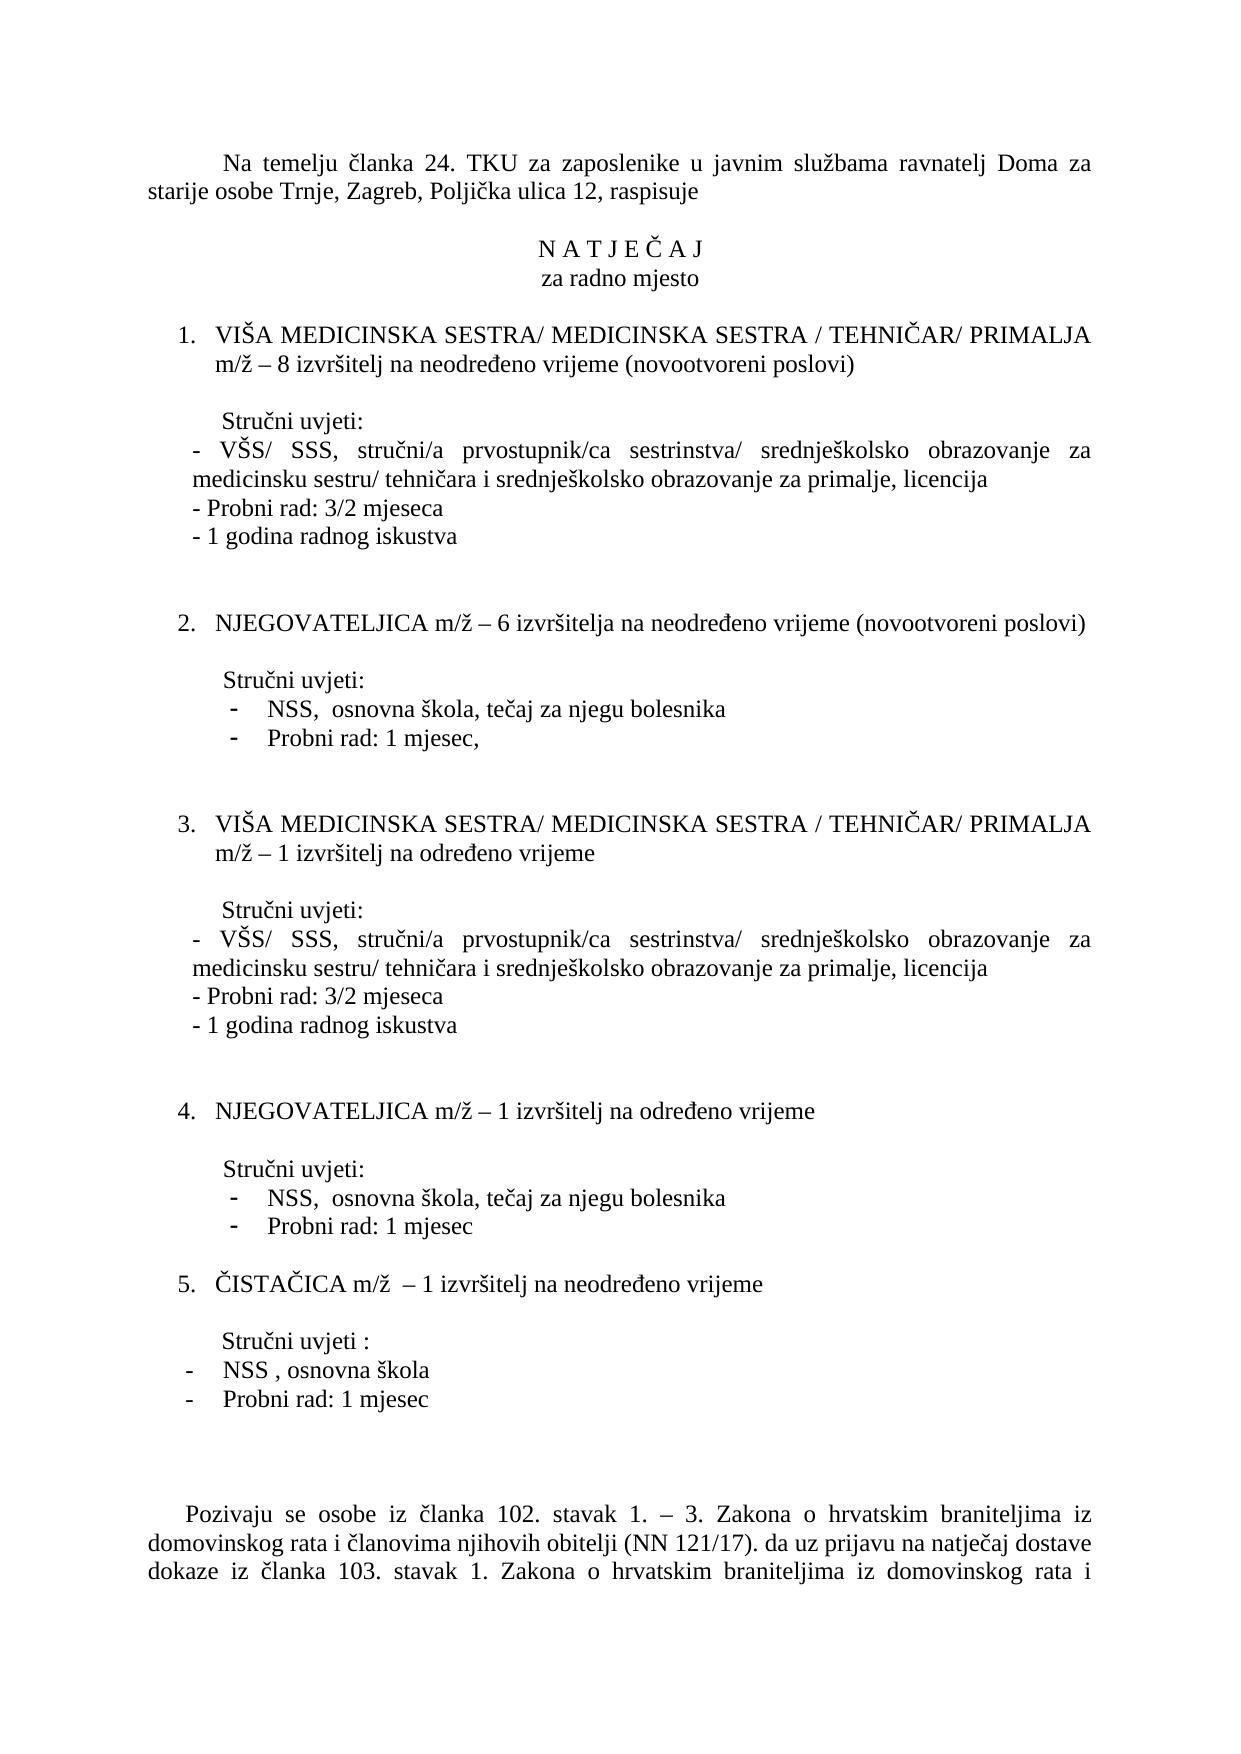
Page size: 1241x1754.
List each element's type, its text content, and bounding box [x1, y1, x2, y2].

list Probni rad: 1 mjesec [229, 1211, 1093, 1240]
list Probni rad: 1 mjesec [185, 1384, 1093, 1413]
text Stručni uvjeti: [221, 895, 1093, 924]
list VIŠA MEDICINSKA SESTRA/ MEDICINSKA SESTRA / TEHNIČAR/ PRIMALJA m/ž – 8 izvršitelj na neodređeno vrijeme (novootvoreni poslovi) [177, 320, 1093, 378]
list VIŠA MEDICINSKA SESTRA/ MEDICINSKA SESTRA / TEHNIČAR/ PRIMALJA m/ž – 1 izvršitelj na određeno vrijeme [177, 809, 1093, 866]
list ČISTAČICA m/ž – 1 izvršitelj na neodređeno vrijeme [177, 1269, 1093, 1298]
text Stručni uvjeti: [223, 1154, 1093, 1183]
text - 1 godina radnog iskustva [192, 521, 1093, 550]
text N A T J E Č A J [148, 234, 1093, 263]
list NSS, osnovna škola, tečaj za njegu bolesnika [229, 694, 1093, 723]
list NSS , osnovna škola [185, 1355, 1093, 1384]
list NJEGOVATELJICA m/ž – 6 izvršitelja na neodređeno vrijeme (novootvoreni poslovi) [177, 608, 1093, 636]
text - Probni rad: 3/2 mjeseca [192, 981, 1093, 1010]
text - VŠS/ SSS, stručni/a prvostupnik/ca sestrinstva/ srednješkolsko obrazovanje za medicinsku sestru/ tehničara i srednješkolsko obrazovanje za primalje, licencija [192, 435, 1093, 493]
text Na temelju članka 24. TKU za zaposlenike u javnim službama ravnatelj Doma za starije osobe Trnje, Zagreb, Poljička ulica 12, raspisuje [148, 148, 1093, 205]
text za radno mjesto [148, 263, 1093, 291]
text - 1 godina radnog iskustva [192, 1010, 1093, 1039]
list NSS, osnovna škola, tečaj za njegu bolesnika [229, 1183, 1093, 1211]
text Stručni uvjeti: [223, 665, 1093, 694]
text - VŠS/ SSS, stručni/a prvostupnik/ca sestrinstva/ srednješkolsko obrazovanje za medicinsku sestru/ tehničara i srednješkolsko obrazovanje za primalje, licencija [192, 924, 1093, 981]
list Probni rad: 1 mjesec, [229, 723, 1093, 751]
text - Probni rad: 3/2 mjeseca [192, 493, 1093, 521]
list NJEGOVATELJICA m/ž – 1 izvršitelj na određeno vrijeme [177, 1096, 1093, 1125]
text Stručni uvjeti: [221, 406, 1093, 435]
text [148, 1499, 1093, 1585]
text Stručni uvjeti : [148, 1326, 1093, 1355]
